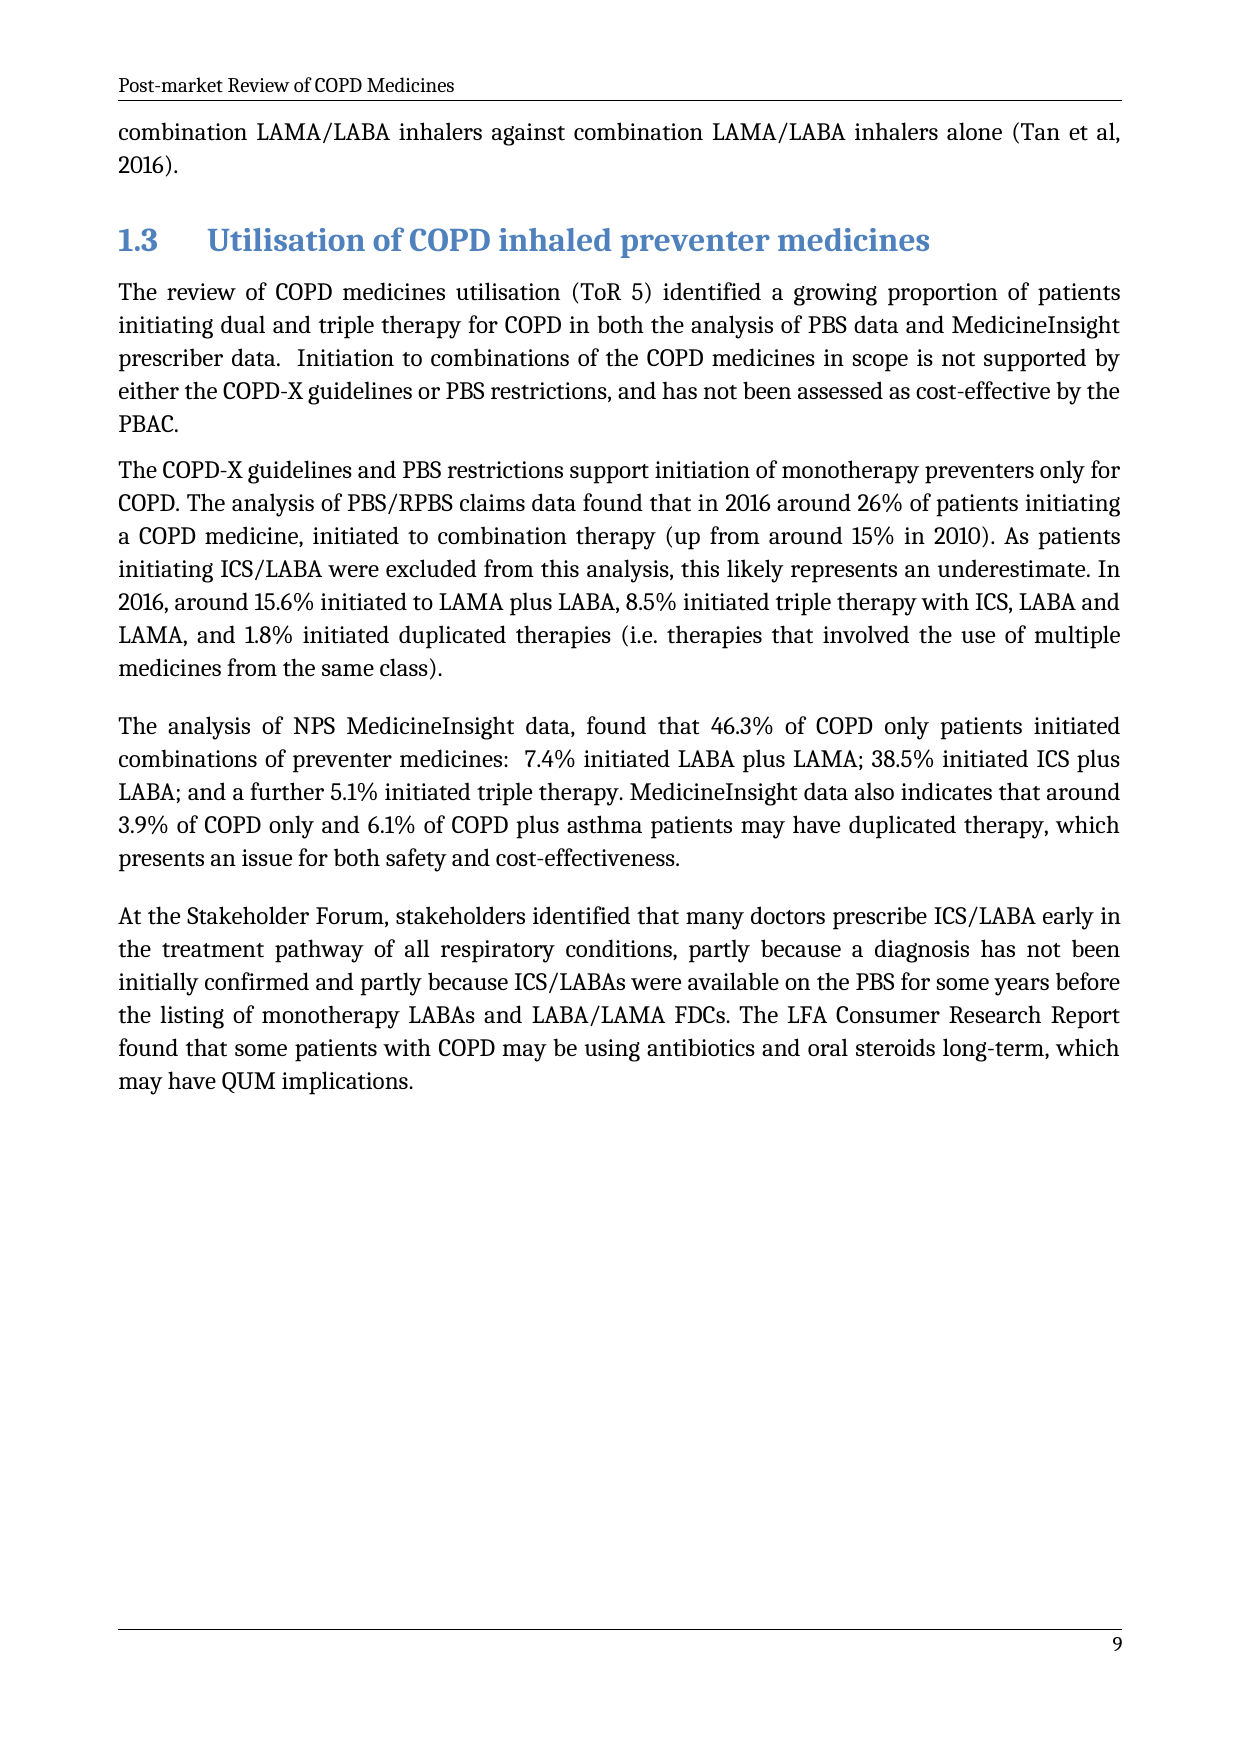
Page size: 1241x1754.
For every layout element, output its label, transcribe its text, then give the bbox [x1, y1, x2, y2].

text The COPD-X guidelines and PBS restrictions support initiation of monotherapy preventers only for COPD. The analysis of PBS/RPBS claims data found that in 2016 around 26% of patients initiating a COPD medicine, initiated to combination therapy (up from around 15% in 2010). As patients initiating ICS/LABA were excluded from this analysis, this likely represents an underestimate. In 2016, around 15.6% initiated to LAMA plus LABA, 8.5% initiated triple therapy with ICS, LABA and LAMA, and 1.8% initiated duplicated therapies (i.e. therapies that involved the use of multiple medicines from the same class). [118, 456, 1122, 683]
subtitle Utilisation of COPD inhaled preventer medicines [118, 222, 1122, 260]
text The review of COPD medicines utilisation (ToR 5) identified a growing proportion of patients initiating dual and triple therapy for COPD in both the analysis of PBS data and MedicineInsight prescriber data. Initiation to combinations of the COPD medicines in scope is not supported by either the COPD-X guidelines or PBS restrictions, and has not been assessed as cost-effective by the PBAC. [118, 278, 1122, 439]
text The analysis of NPS MedicineInsight data, found that 46.3% of COPD only patients initiated combinations of preventer medicines: 7.4% initiated LABA plus LAMA; 38.5% initiated ICS plus LABA; and a further 5.1% initiated triple therapy. MedicineInsight data also indicates that around 3.9% of COPD only and 6.1% of COPD plus asthma patients may have duplicated therapy, which presents an issue for both safety and cost-effectiveness. [118, 712, 1122, 873]
text At the Stakeholder Forum, stakeholders identified that many doctors prescribe ICS/LABA early in the treatment pathway of all respiratory conditions, partly because a diagnosis has not been initially confirmed and partly because ICS/LABAs were available on the PBS for some years before the listing of monotherapy LABAs and LABA/LAMA FDCs. The LFA Consumer Research Report found that some patients with COPD may be using antibiotics and oral steroids long-term, which may have QUM implications. [118, 902, 1122, 1096]
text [118, 118, 1122, 180]
